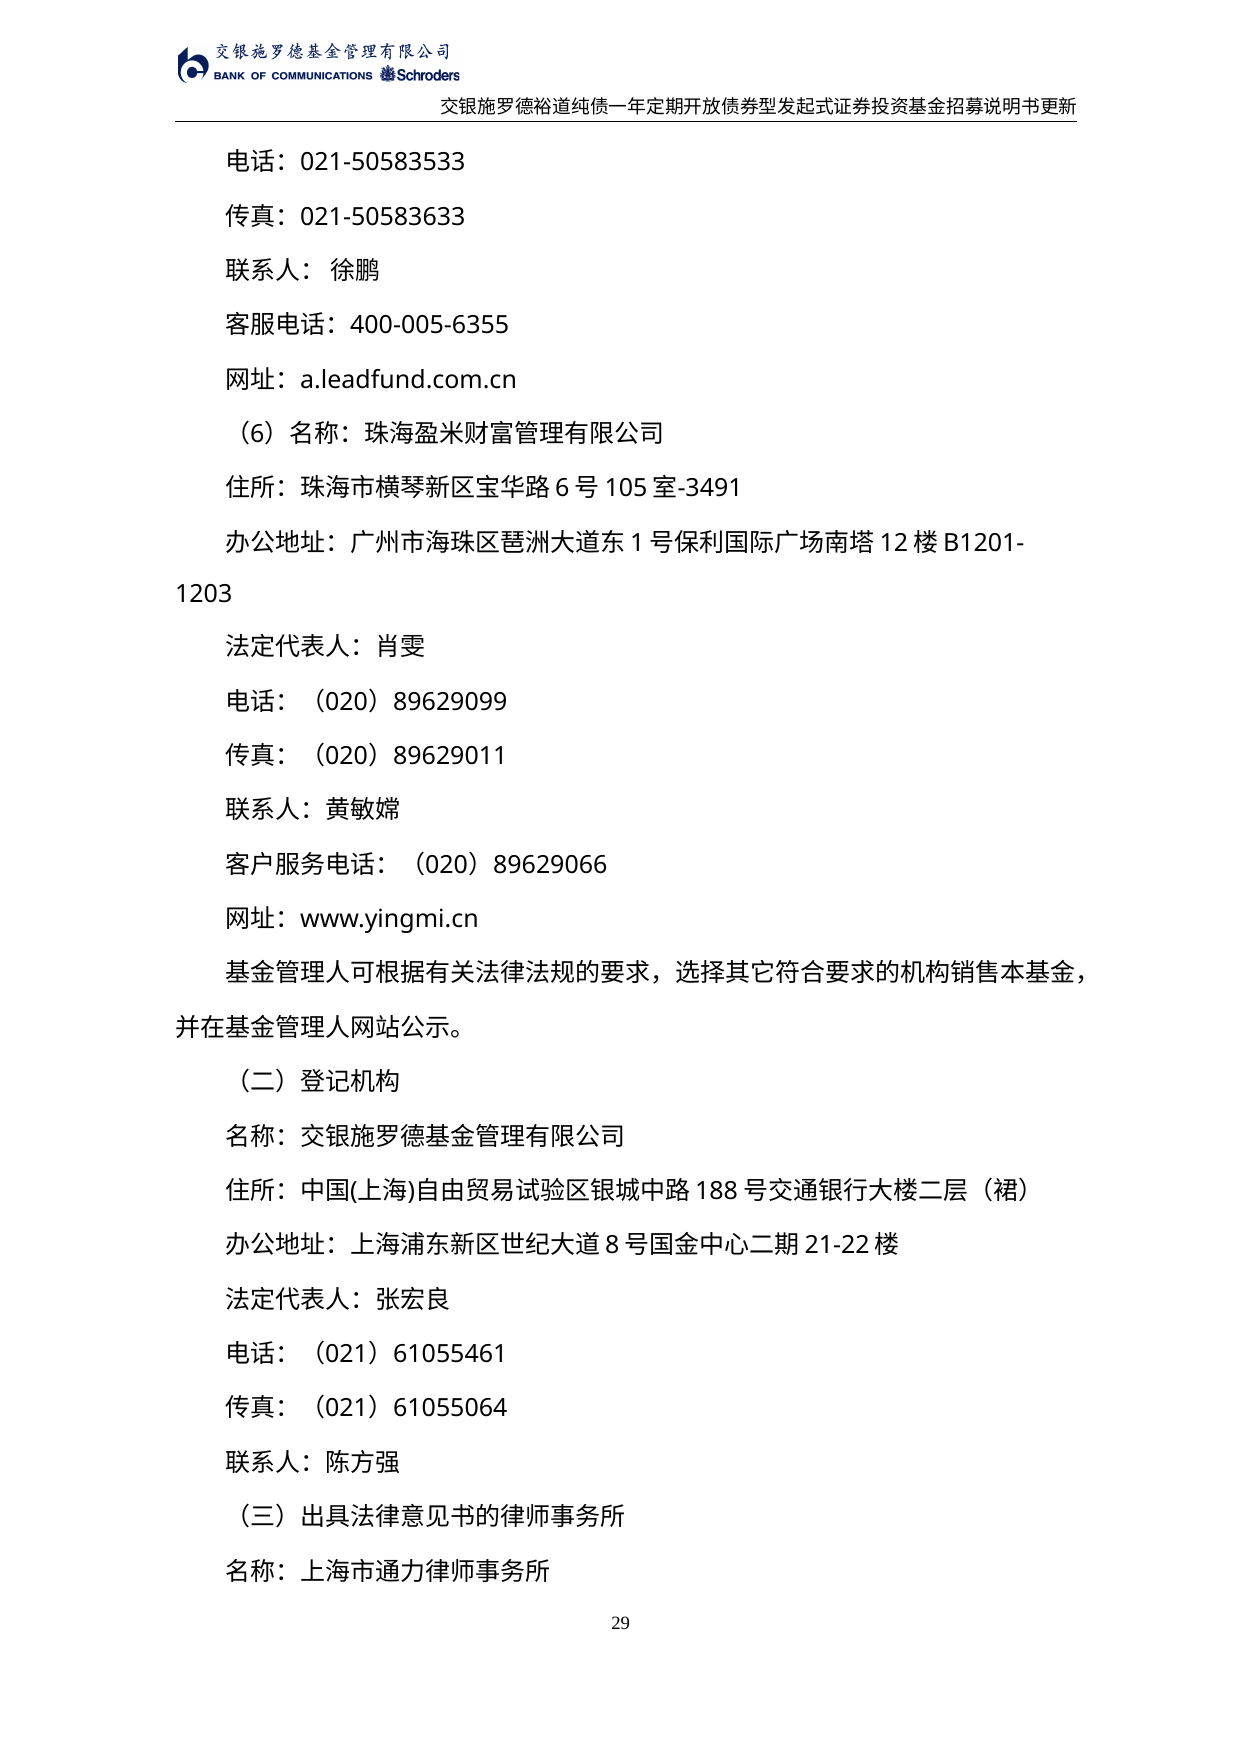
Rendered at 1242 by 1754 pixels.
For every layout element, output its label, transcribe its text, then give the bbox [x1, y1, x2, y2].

text 传真：021-50583633 [175, 196, 1077, 232]
text 电话：（020）89629099 [175, 681, 1077, 717]
text 住所：中国(上海)自由贸易试验区银城中路188号交通银行大楼二层（裙） [175, 1170, 1077, 1207]
text （二）登记机构 [175, 1062, 1077, 1098]
text 办公地址：上海浦东新区世纪大道8号国金中心二期21-22楼 [175, 1225, 1077, 1261]
text 传真：（020）89629011 [175, 735, 1077, 772]
text 电话：021-50583533 [175, 142, 1077, 178]
text （三）出具法律意见书的律师事务所 [175, 1497, 1077, 1533]
picture [178, 43, 460, 83]
text 法定代表人：张宏良 [175, 1279, 1077, 1315]
text 客户服务电话：（020）89629066 [175, 844, 1077, 880]
text 联系人：黄敏嫦 [175, 790, 1077, 826]
text 法定代表人：肖雯 [175, 627, 1077, 663]
text 联系人： 徐鹏 [175, 250, 1077, 287]
text 办公地址：广州市海珠区琶洲大道东1号保利国际广场南塔12楼B1201-1203 [175, 522, 1077, 609]
text （6）名称：珠海盈米财富管理有限公司 [175, 413, 1077, 450]
text 基金管理人可根据有关法律法规的要求，选择其它符合要求的机构销售本基金，并在基金管理人网站公示。 [175, 953, 1077, 1043]
text 网址：a.leadfund.com.cn [175, 359, 1077, 395]
text 客服电话：400-005-6355 [175, 305, 1077, 341]
text 名称：上海市通力律师事务所 [175, 1551, 1077, 1587]
text 名称：交银施罗德基金管理有限公司 [175, 1116, 1077, 1152]
text 网址：www.yingmi.cn [175, 898, 1077, 935]
text 传真：（021）61055064 [175, 1388, 1077, 1424]
text 电话：（021）61055461 [175, 1333, 1077, 1370]
text 住所：珠海市横琴新区宝华路6号105室-3491 [175, 468, 1077, 504]
text 联系人：陈方强 [175, 1442, 1077, 1478]
